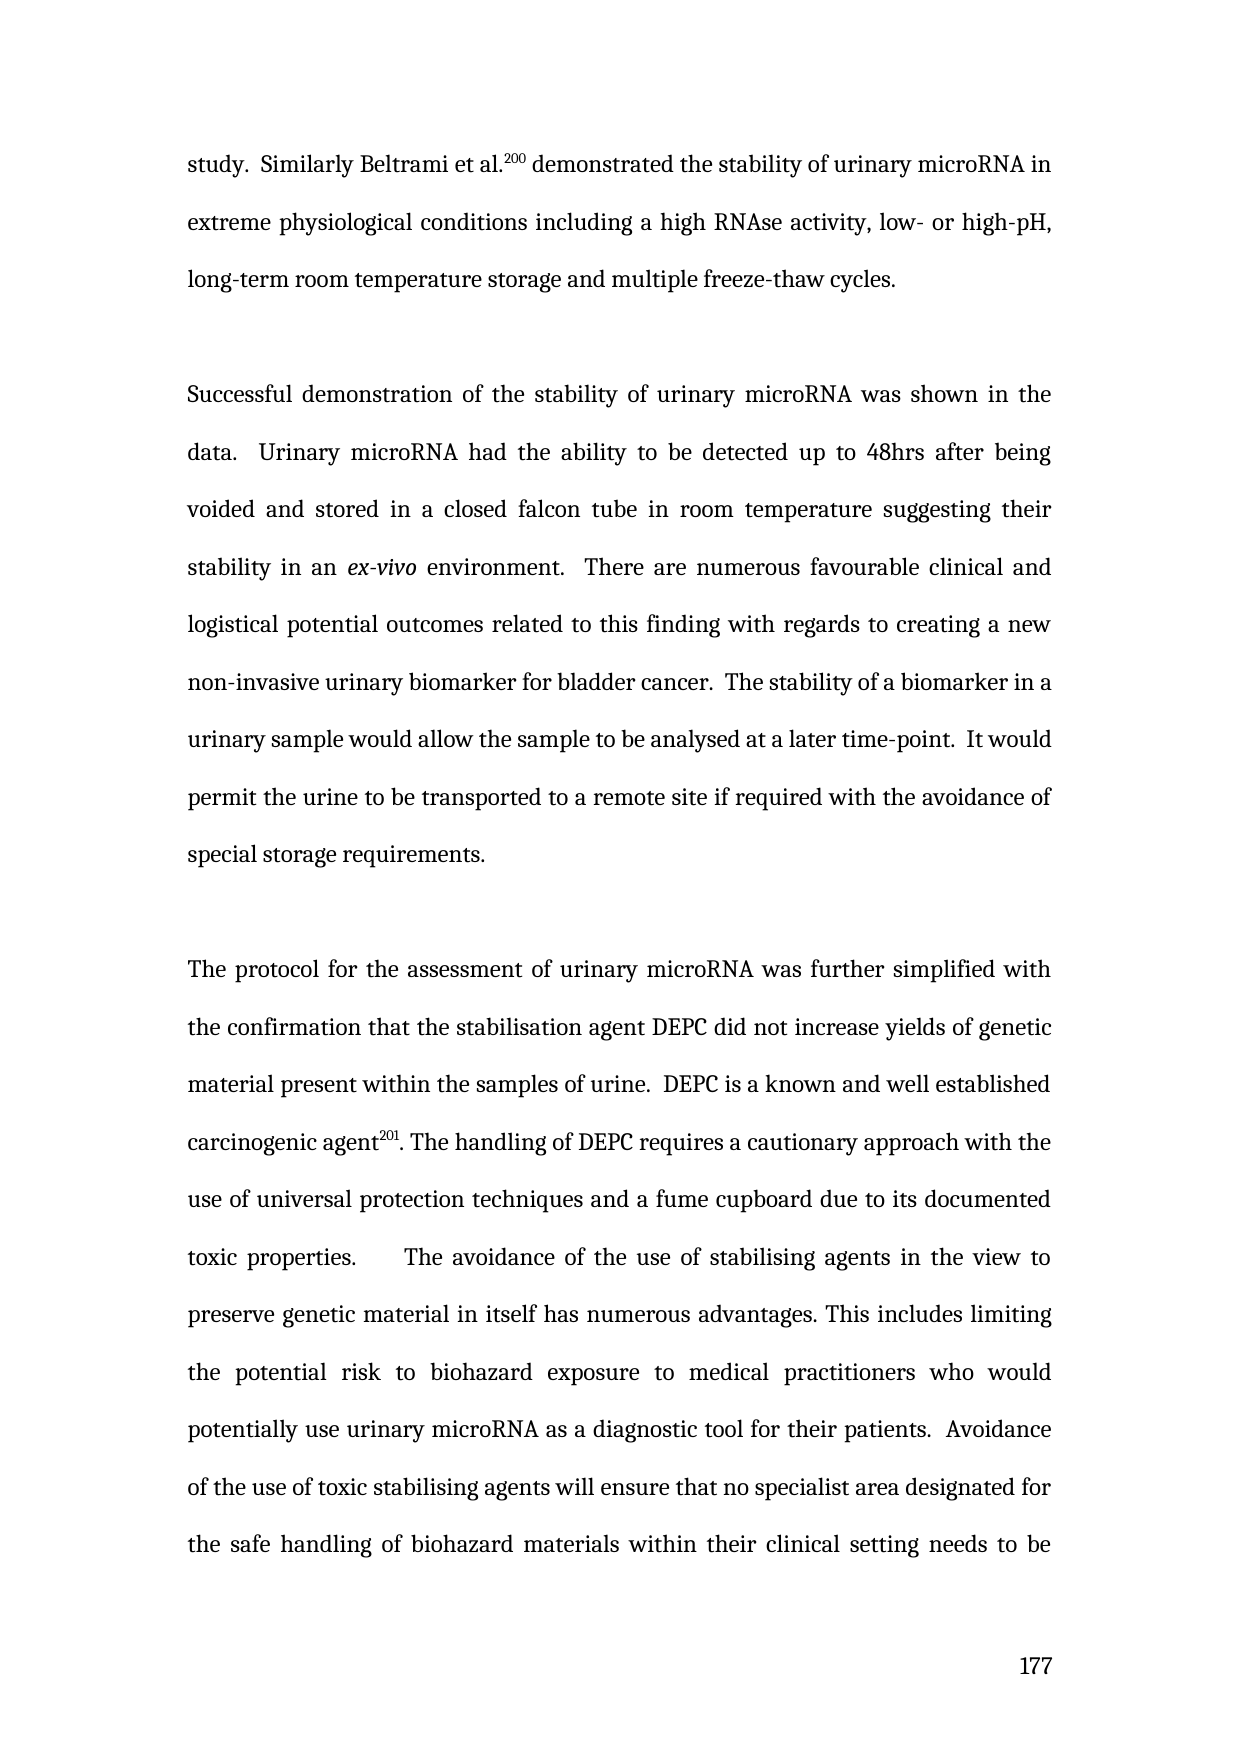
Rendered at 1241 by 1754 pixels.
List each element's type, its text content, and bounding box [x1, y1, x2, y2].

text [187, 150, 1053, 294]
text Successful demonstration of the stability of urinary microRNA was shown in the data. Urinary microRNA had the ability to be detected up to 48hrs after being voided and stored in a closed falcon tube in room temperature suggesting their stability in an ex-vivo environment. There are numerous favourable clinical and logistical potential outcomes related to this finding with regards to creating a new non-invasive urinary biomarker for bladder cancer. The stability of a biomarker in a urinary sample would allow the sample to be analysed at a later time-point. It would permit the urine to be transported to a remote site if required with the avoidance of special storage requirements. [187, 380, 1053, 869]
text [187, 955, 1053, 1559]
